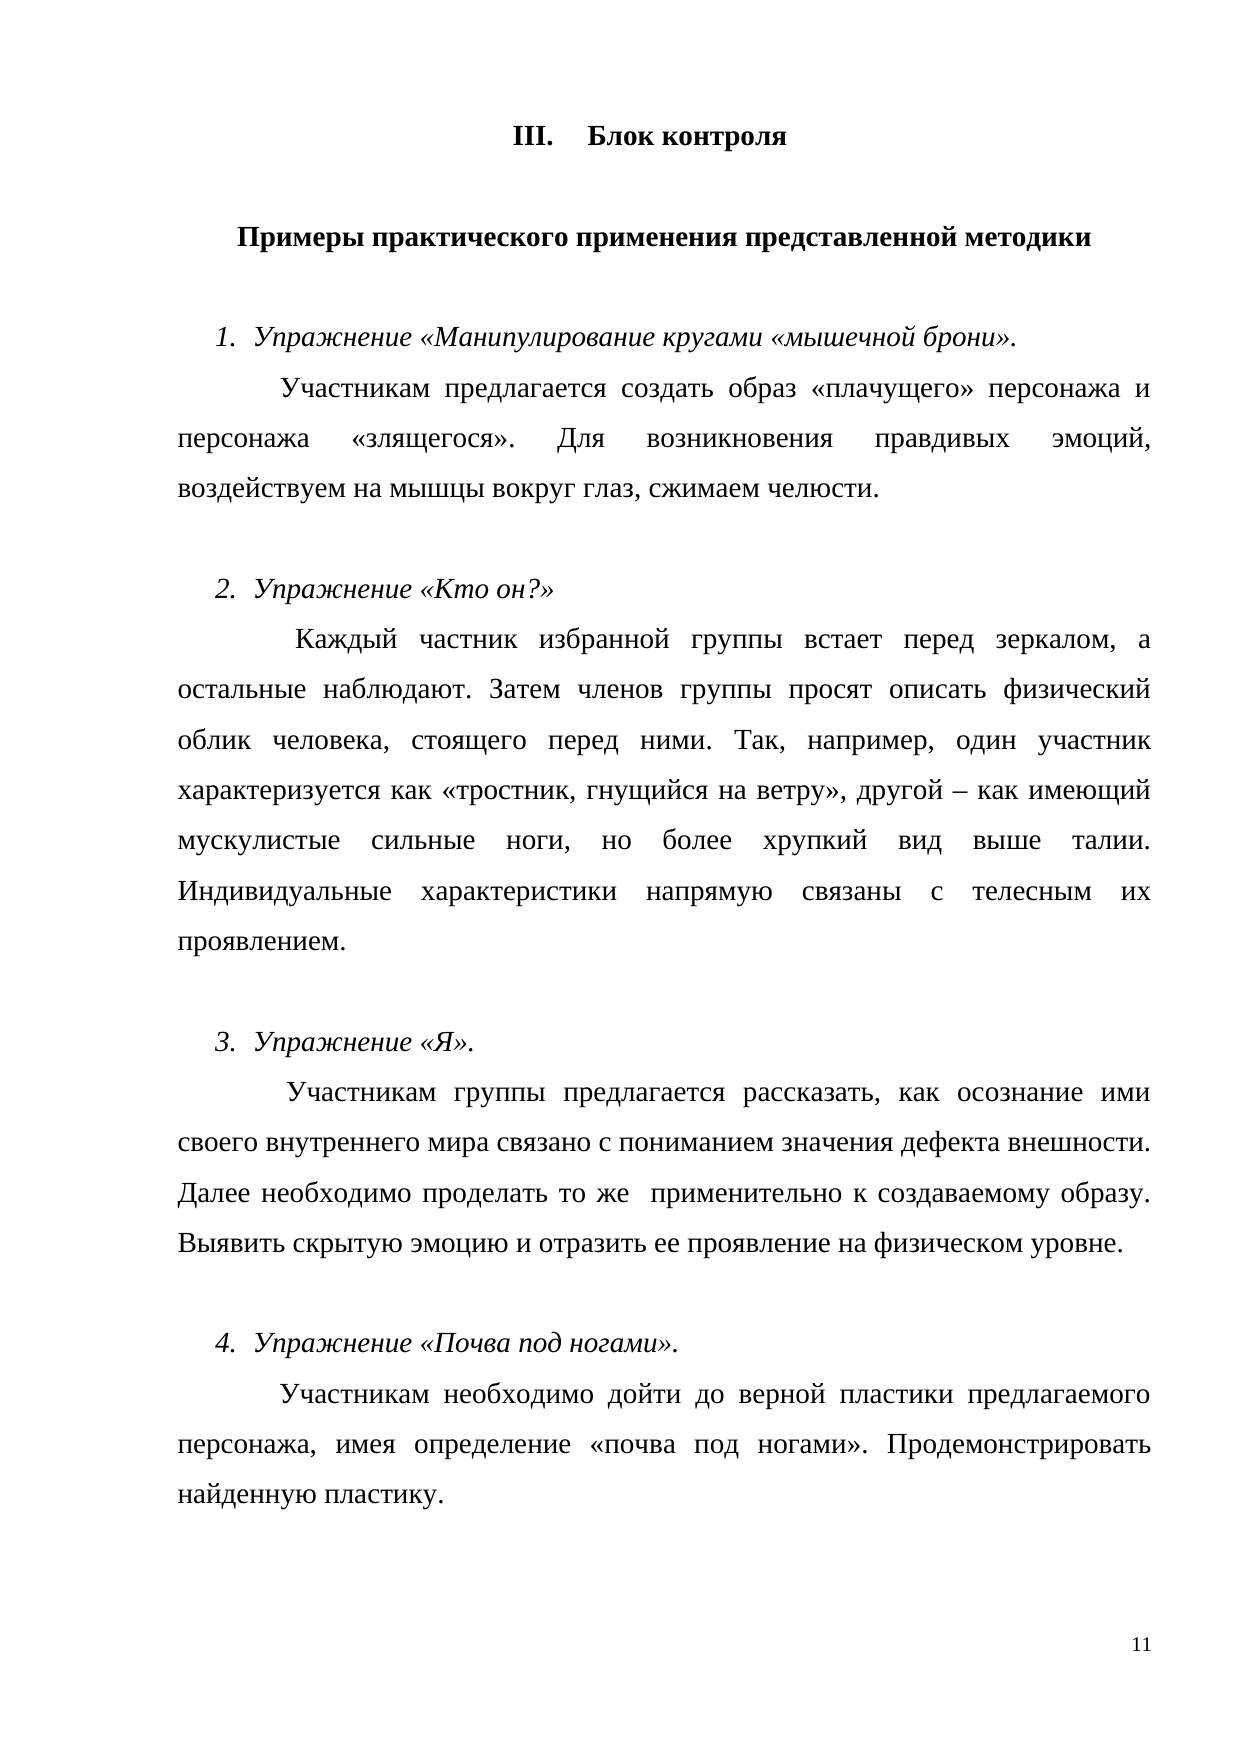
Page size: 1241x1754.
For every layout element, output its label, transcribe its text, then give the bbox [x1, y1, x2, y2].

list Упражнение «Кто он?» [215, 571, 1152, 604]
list Участникам необходимо дойти до верной пластики предлагаемого персонажа, имея определение «почва под ногами». Продемонстрировать найденную пластику. [177, 1376, 1152, 1510]
list Упражнение «Я». [215, 1024, 1152, 1057]
text Примеры практического применения представленной методики [177, 219, 1152, 252]
list Упражнение «Манипулирование кругами «мышечной брони». [215, 319, 1152, 353]
list Участникам предлагается создать образ «плачущего» персонажа и персонажа «злящегося». Для возникновения правдивых эмоций, воздействуем на мышцы вокруг глаз, сжимаем челюсти. [177, 370, 1152, 504]
list Участникам группы предлагается рассказать, как осознание ими своего внутреннего мира связано с пониманием значения дефекта внешности. Далее необходимо проделать то же применительно к создаваемому образу. Выявить скрытую эмоцию и отразить ее проявление на физическом уровне. [177, 1074, 1152, 1258]
list Блок контроля [148, 118, 1152, 152]
list Каждый частник избранной группы встает перед зеркалом, а остальные наблюдают. Затем членов группы просят описать физический облик человека, стоящего перед ними. Так, например, один участник характеризуется как «тростник, гнущийся на ветру», другой – как имеющий мускулистые сильные ноги, но более хрупкий вид выше талии. Индивидуальные характеристики напрямую связаны с телесным их проявлением. [177, 621, 1152, 957]
list Упражнение «Почва под ногами». [215, 1326, 1152, 1359]
